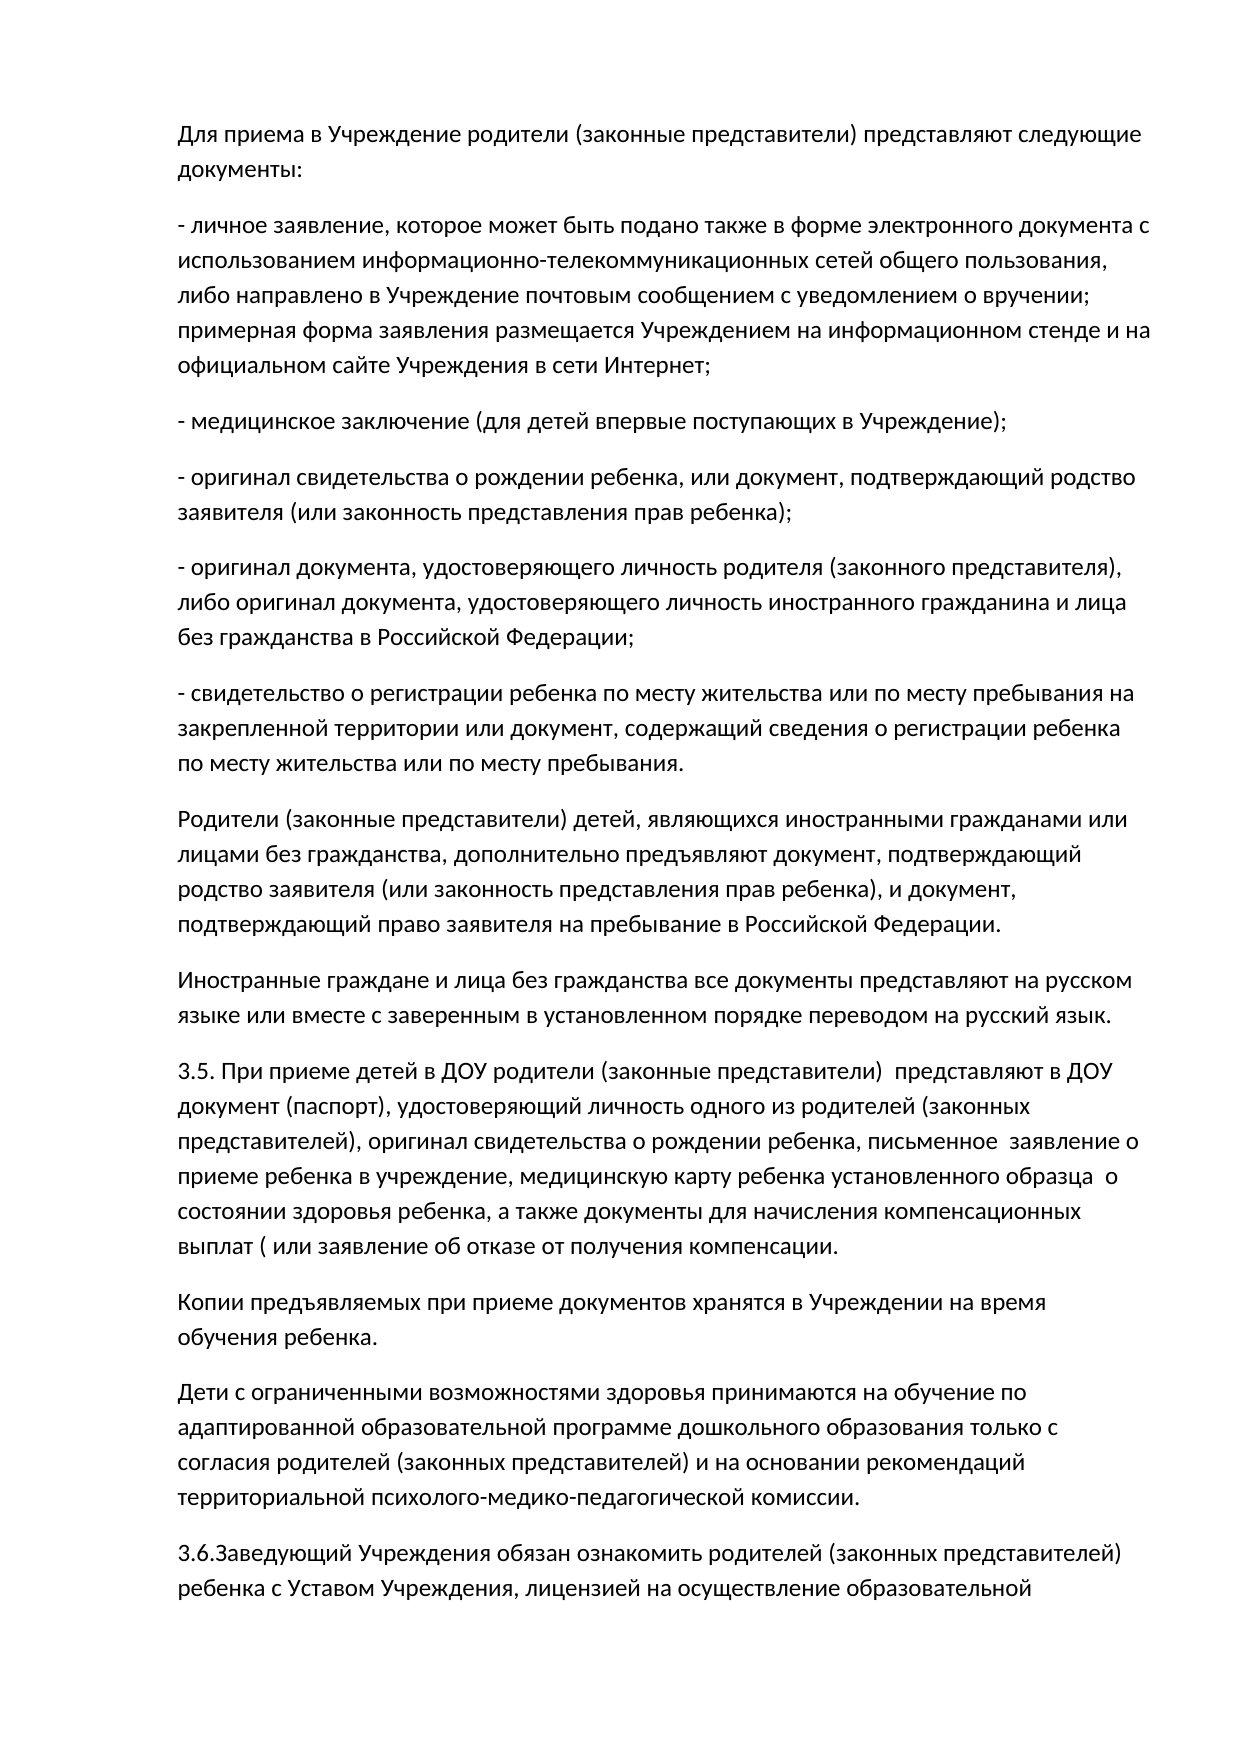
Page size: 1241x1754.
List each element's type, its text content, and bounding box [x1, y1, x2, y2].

text Родители (законные представители) детей, являющихся иностранными гражданами или лицами без гражданства, дополнительно предъявляют документ, подтверждающий родство заявителя (или законность представления прав ребенка), и документ, подтверждающий право заявителя на пребывание в Российской Федерации. [177, 803, 1152, 939]
text Иностранные граждане и лица без гражданства все документы представляют на русском языке или вместе с заверенным в установленном порядке переводом на русский язык. [177, 964, 1152, 1029]
text - медицинское заключение (для детей впервые поступающих в Учреждение); [177, 405, 1152, 435]
text - свидетельство о регистрации ребенка по месту жительства или по месту пребывания на закрепленной территории или документ, содержащий сведения о регистрации ребенка по месту жительства или по месту пребывания. [177, 677, 1152, 778]
text - оригинал свидетельства о рождении ребенка, или документ, подтверждающий родство заявителя (или законность представления прав ребенка); [177, 461, 1152, 526]
text - оригинал документа, удостоверяющего личность родителя (законного представителя), либо оригинал документа, удостоверяющего личность иностранного гражданина и лица без гражданства в Российской Федерации; [177, 551, 1152, 652]
text Дети с ограниченными возможностями здоровья принимаются на обучение по адаптированной образовательной программе дошкольного образования только с согласия родителей (законных представителей) и на основании рекомендаций территориальной психолого-медико-педагогической комиссии. [177, 1376, 1152, 1512]
text Для приема в Учреждение родители (законные представители) представляют следующие документы: [177, 118, 1152, 184]
text Копии предъявляемых при приеме документов хранятся в Учреждении на время обучения ребенка. [177, 1286, 1152, 1351]
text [177, 1537, 1152, 1603]
text 3.5. При приеме детей в ДОУ родители (законные представители) представляют в ДОУ документ (паспорт), удостоверяющий личность одного из родителей (законных представителей), оригинал свидетельства о рождении ребенка, письменное заявление о приеме ребенка в учреждение, медицинскую карту ребенка установленного образца о состоянии здоровья ребенка, а также документы для начисления компенсационных выплат ( или заявление об отказе от получения компенсации. [177, 1055, 1152, 1260]
text - личное заявление, которое может быть подано также в форме электронного документа с использованием информационно-телекоммуникационных сетей общего пользования, либо направлено в Учреждение почтовым сообщением с уведомлением о вручении; примерная форма заявления размещается Учреждением на информационном стенде и на официальном сайте Учреждения в сети Интернет; [177, 209, 1152, 379]
